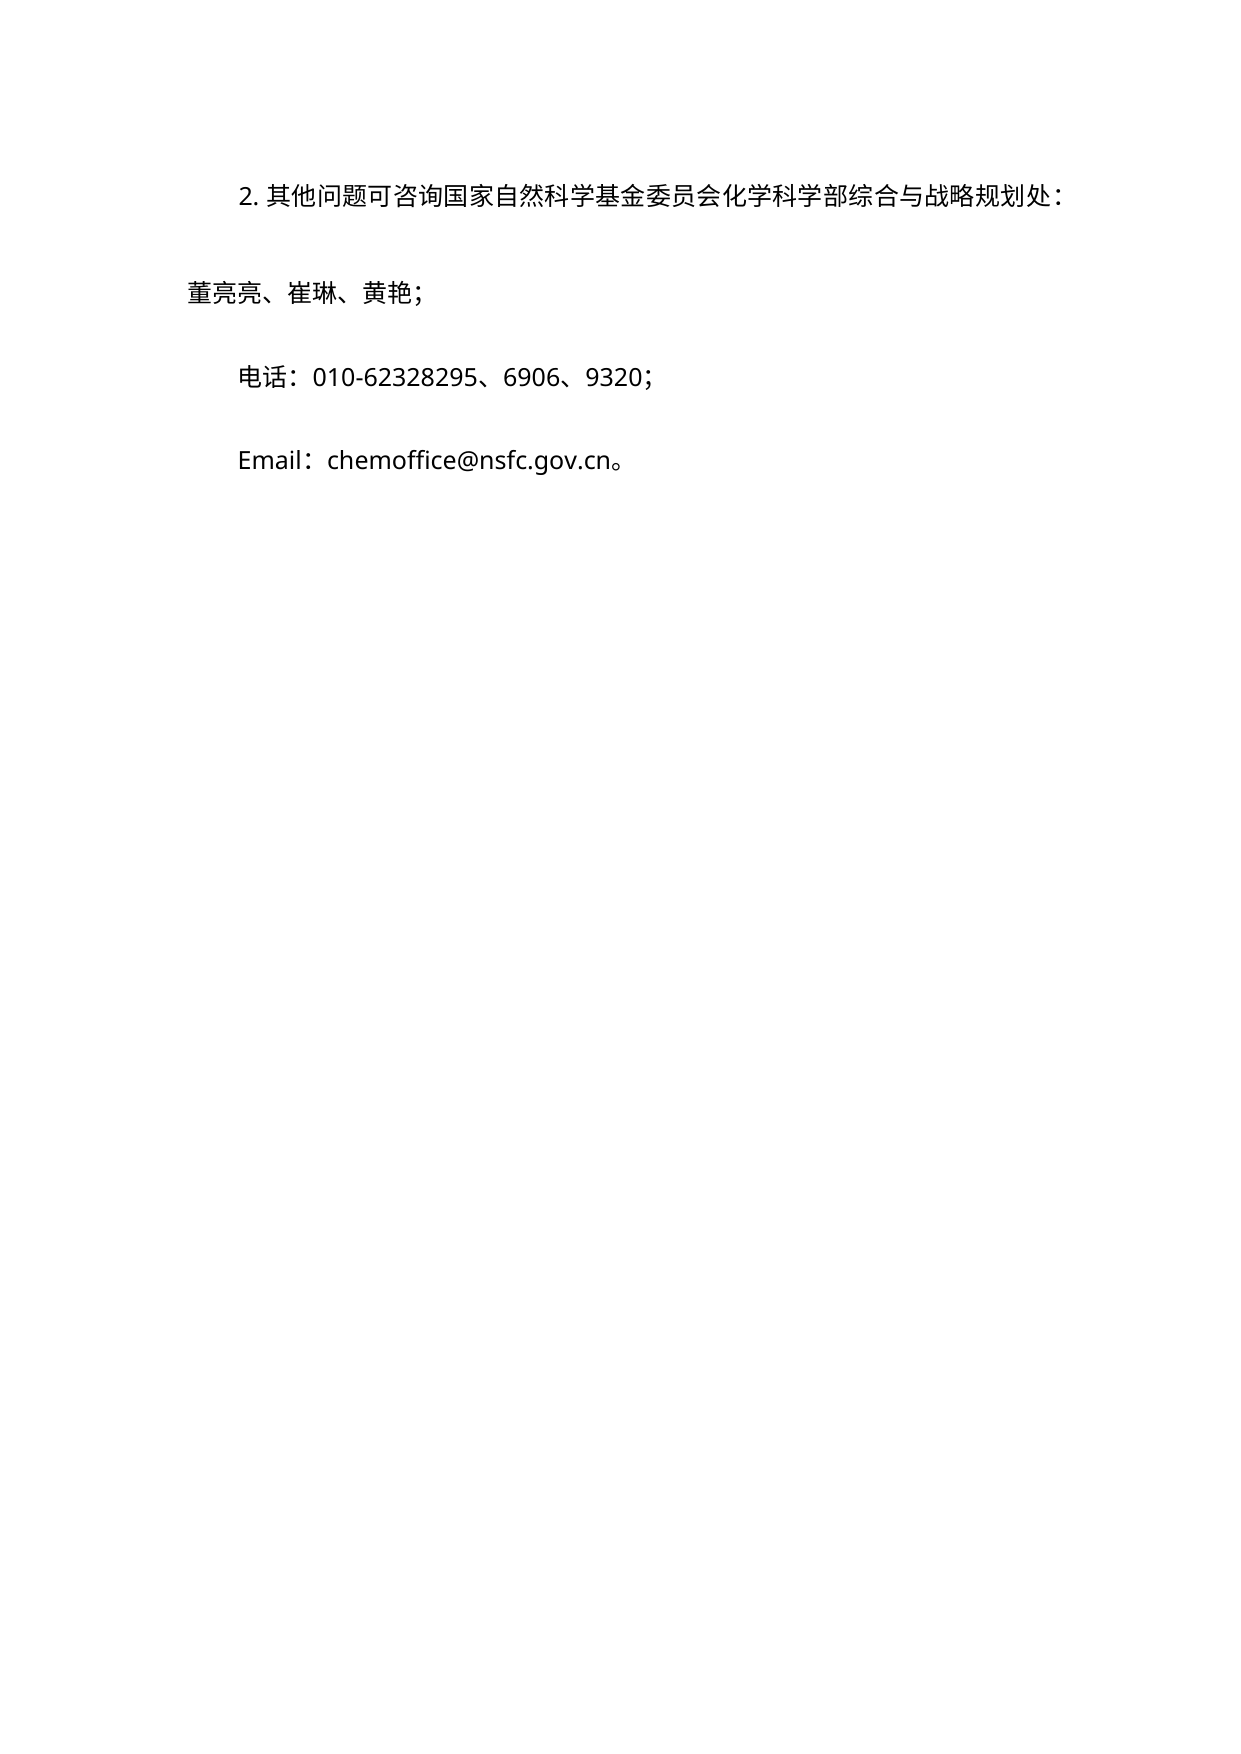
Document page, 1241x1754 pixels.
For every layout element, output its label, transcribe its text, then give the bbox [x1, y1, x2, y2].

text 2. 其他问题可咨询国家自然科学基金委员会化学科学部综合与战略规划处：董亮亮、崔琳、黄艳； [187, 162, 1053, 324]
text 电话：010-62328295、6906、9320； [187, 343, 1053, 408]
text Email：chemoffice@nsfc.gov.cn。 [187, 426, 1053, 491]
